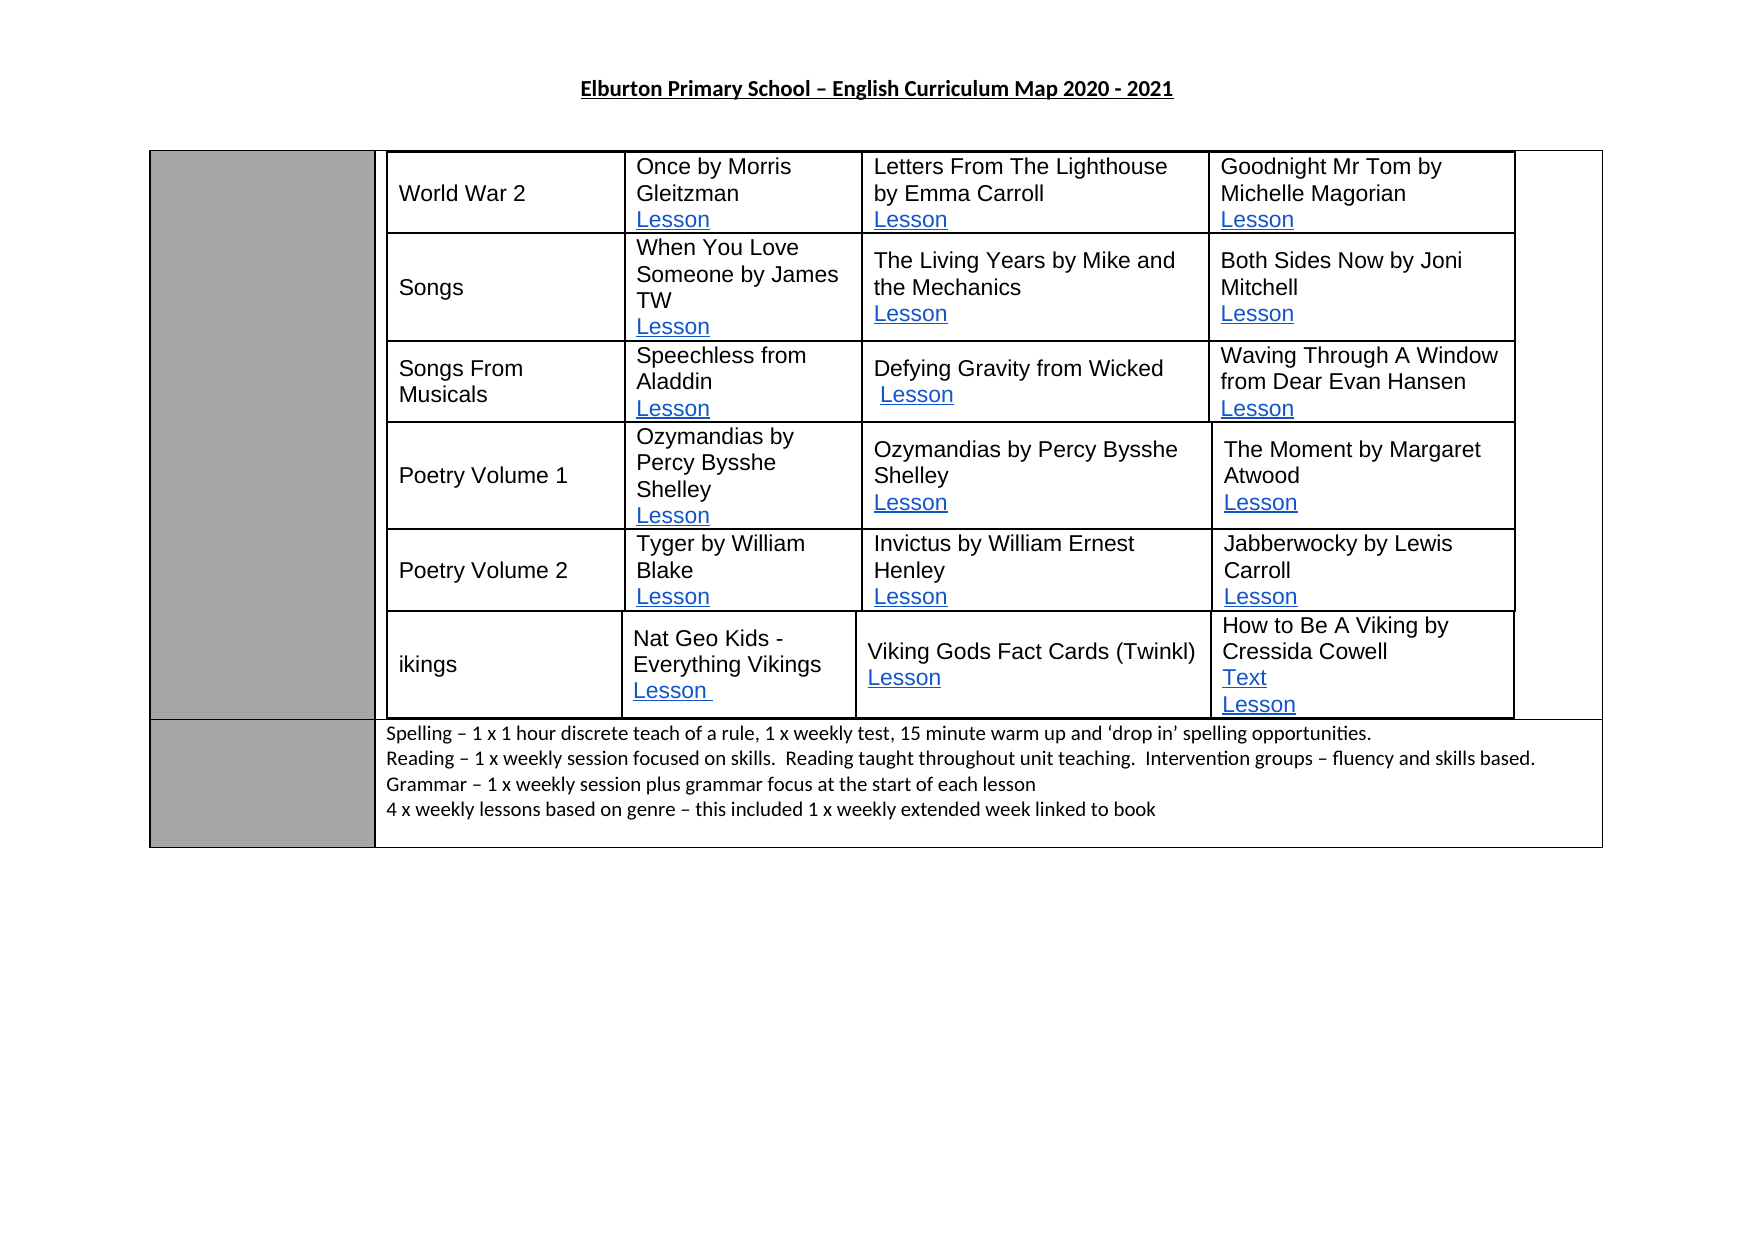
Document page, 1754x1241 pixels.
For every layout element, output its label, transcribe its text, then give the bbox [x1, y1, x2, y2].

table_cell [626, 530, 861, 610]
table_cell [1210, 342, 1514, 421]
table_cell [626, 342, 861, 421]
table_cell [863, 423, 1211, 528]
table_cell [376, 151, 386, 719]
table_cell [626, 153, 861, 232]
table_cell [626, 423, 861, 528]
table_cell [388, 153, 624, 232]
table_cell [863, 234, 1208, 340]
table_cell [388, 612, 621, 717]
table_cell [1213, 530, 1514, 610]
table_cell Spelling – 1 x 1 hour discrete teach of a rule, 1 x weekly test, 15 minute warm up and ‘drop in’ spelling opportunities. Reading – 1 x weekly session focused on skills. Reading taught throughout unit teaching. Intervention groups – fluency and skills based. Grammar – 1 x weekly session plus grammar focus at the start of each lesson 4 x weekly lessons based on genre – this included 1 x weekly extended week linked to book [376, 720, 1602, 847]
table_cell [623, 612, 855, 717]
table_cell [388, 234, 624, 340]
table_cell [863, 153, 1208, 232]
table_cell [388, 530, 624, 610]
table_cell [151, 151, 374, 719]
table_cell [857, 612, 1210, 717]
table_cell [863, 342, 1208, 421]
table_cell [1210, 234, 1514, 340]
table_cell [1213, 423, 1514, 528]
table_cell [1515, 151, 1602, 719]
table_cell [151, 720, 374, 847]
table_cell [388, 423, 624, 528]
table_cell [626, 234, 861, 340]
table_cell [1210, 153, 1514, 232]
table_cell [388, 342, 624, 421]
table_cell [863, 530, 1211, 610]
table_cell [1212, 612, 1513, 717]
